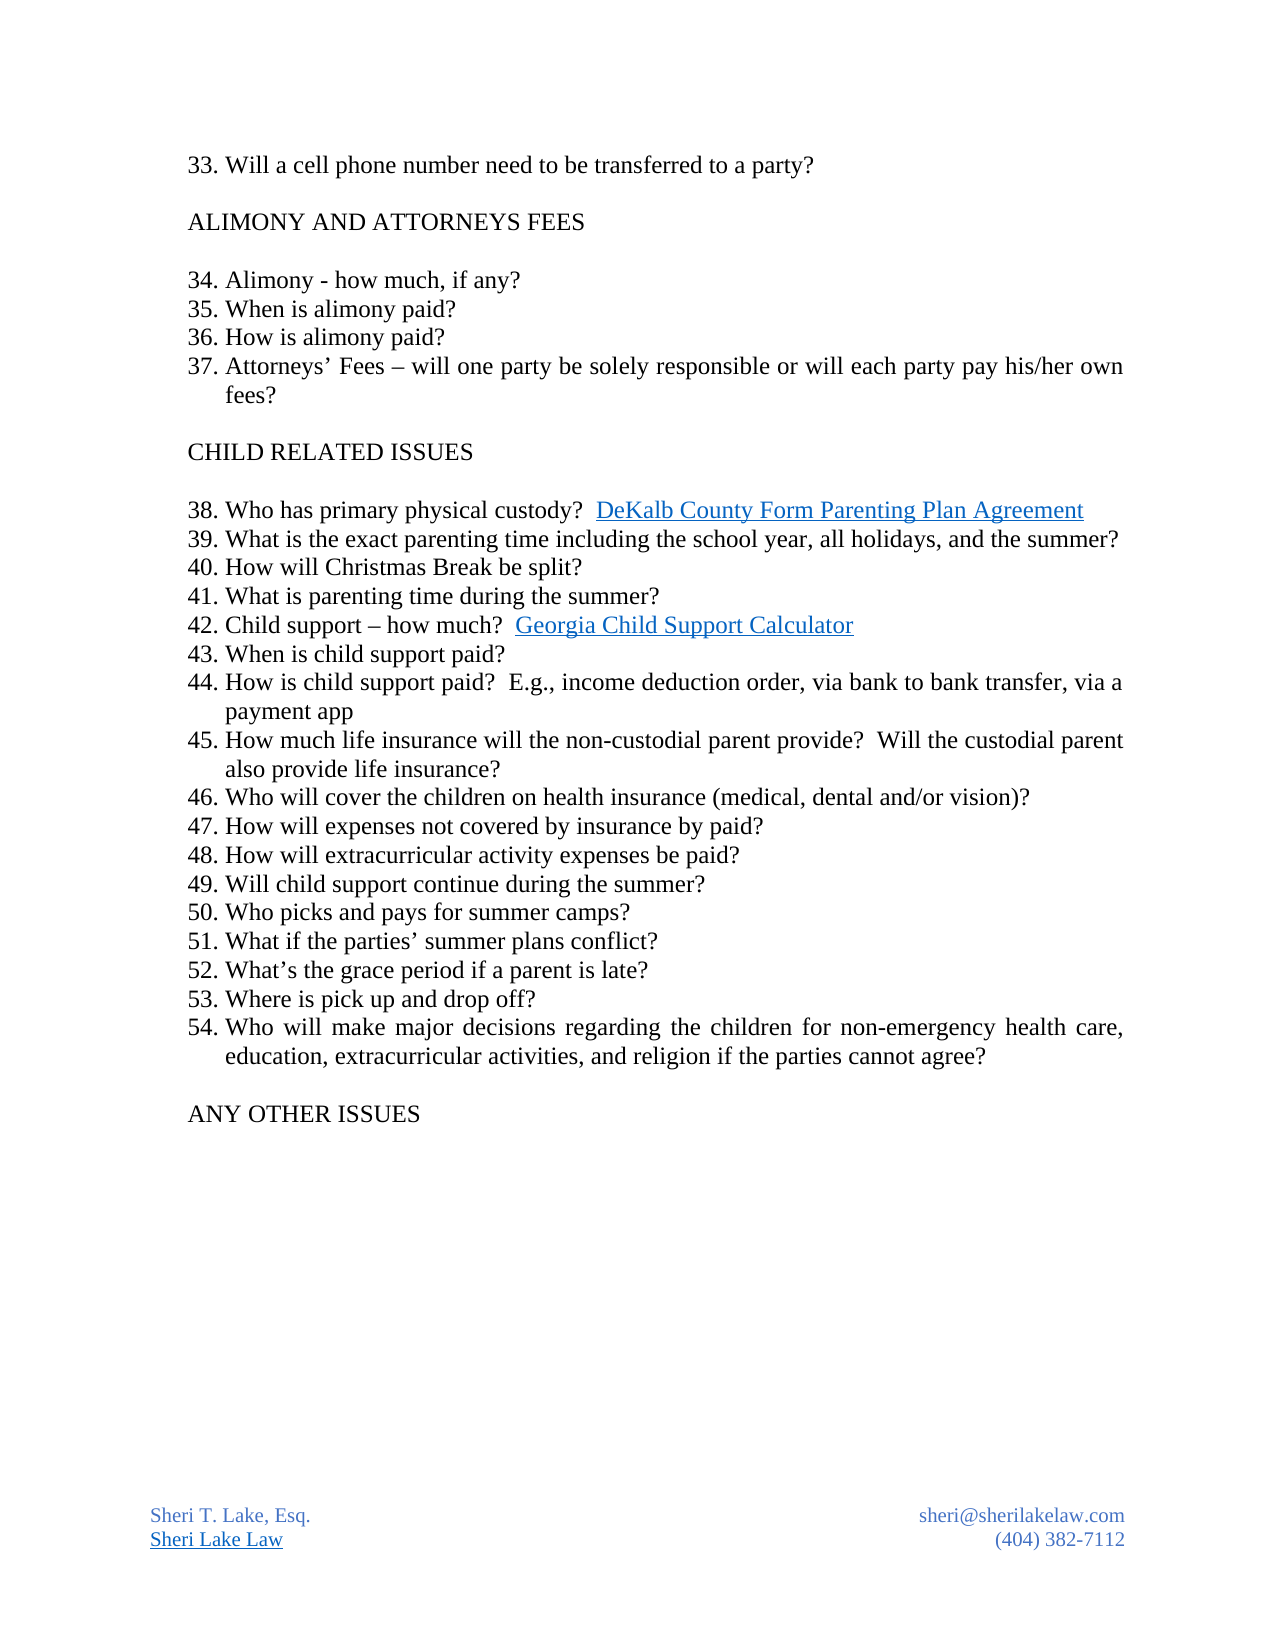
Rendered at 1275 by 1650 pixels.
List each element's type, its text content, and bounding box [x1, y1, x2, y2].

list How will Christmas Break be split? [187, 552, 1125, 581]
list What is parenting time during the summer? [187, 581, 1125, 610]
list Who picks and pays for summer camps? [187, 897, 1125, 926]
list Who has primary physical custody? DeKalb County Form Parenting Plan Agreement [187, 495, 1125, 524]
list What is the exact parenting time including the school year, all holidays, and the summer? [187, 524, 1125, 552]
list What if the parties’ summer plans conflict? [187, 926, 1125, 955]
list Attorneys’ Fees – will one party be solely responsible or will each party pay his/her own fees? [187, 351, 1125, 409]
text ANY OTHER ISSUES [150, 1099, 1125, 1127]
list Where is pick up and drop off? [187, 984, 1125, 1012]
list Child support – how much? Georgia Child Support Calculator [187, 610, 1125, 639]
list How is alimony paid? [187, 322, 1125, 351]
list Will a cell phone number need to be transferred to a party? [187, 150, 1125, 179]
list Will child support continue during the summer? [187, 869, 1125, 897]
list How is child support paid? E.g., income deduction order, via bank to bank transfer, via a payment app [187, 667, 1125, 725]
list How will expenses not covered by insurance by paid? [187, 811, 1125, 840]
text CHILD RELATED ISSUES [187, 437, 1125, 466]
list How much life insurance will the non-custodial parent provide? Will the custodial parent also provide life insurance? [187, 725, 1125, 782]
list When is alimony paid? [187, 294, 1125, 322]
list Alimony - how much, if any? [187, 265, 1125, 294]
list How will extracurricular activity expenses be paid? [187, 840, 1125, 869]
list When is child support paid? [187, 639, 1125, 667]
list Who will cover the children on health insurance (medical, dental and/or vision)? [187, 782, 1125, 811]
list Who will make major decisions regarding the children for non-emergency health care, education, extracurricular activities, and religion if the parties cannot agree? [187, 1012, 1125, 1070]
text ALIMONY AND ATTORNEYS FEES [187, 207, 1125, 236]
list What’s the grace period if a parent is late? [187, 955, 1125, 984]
